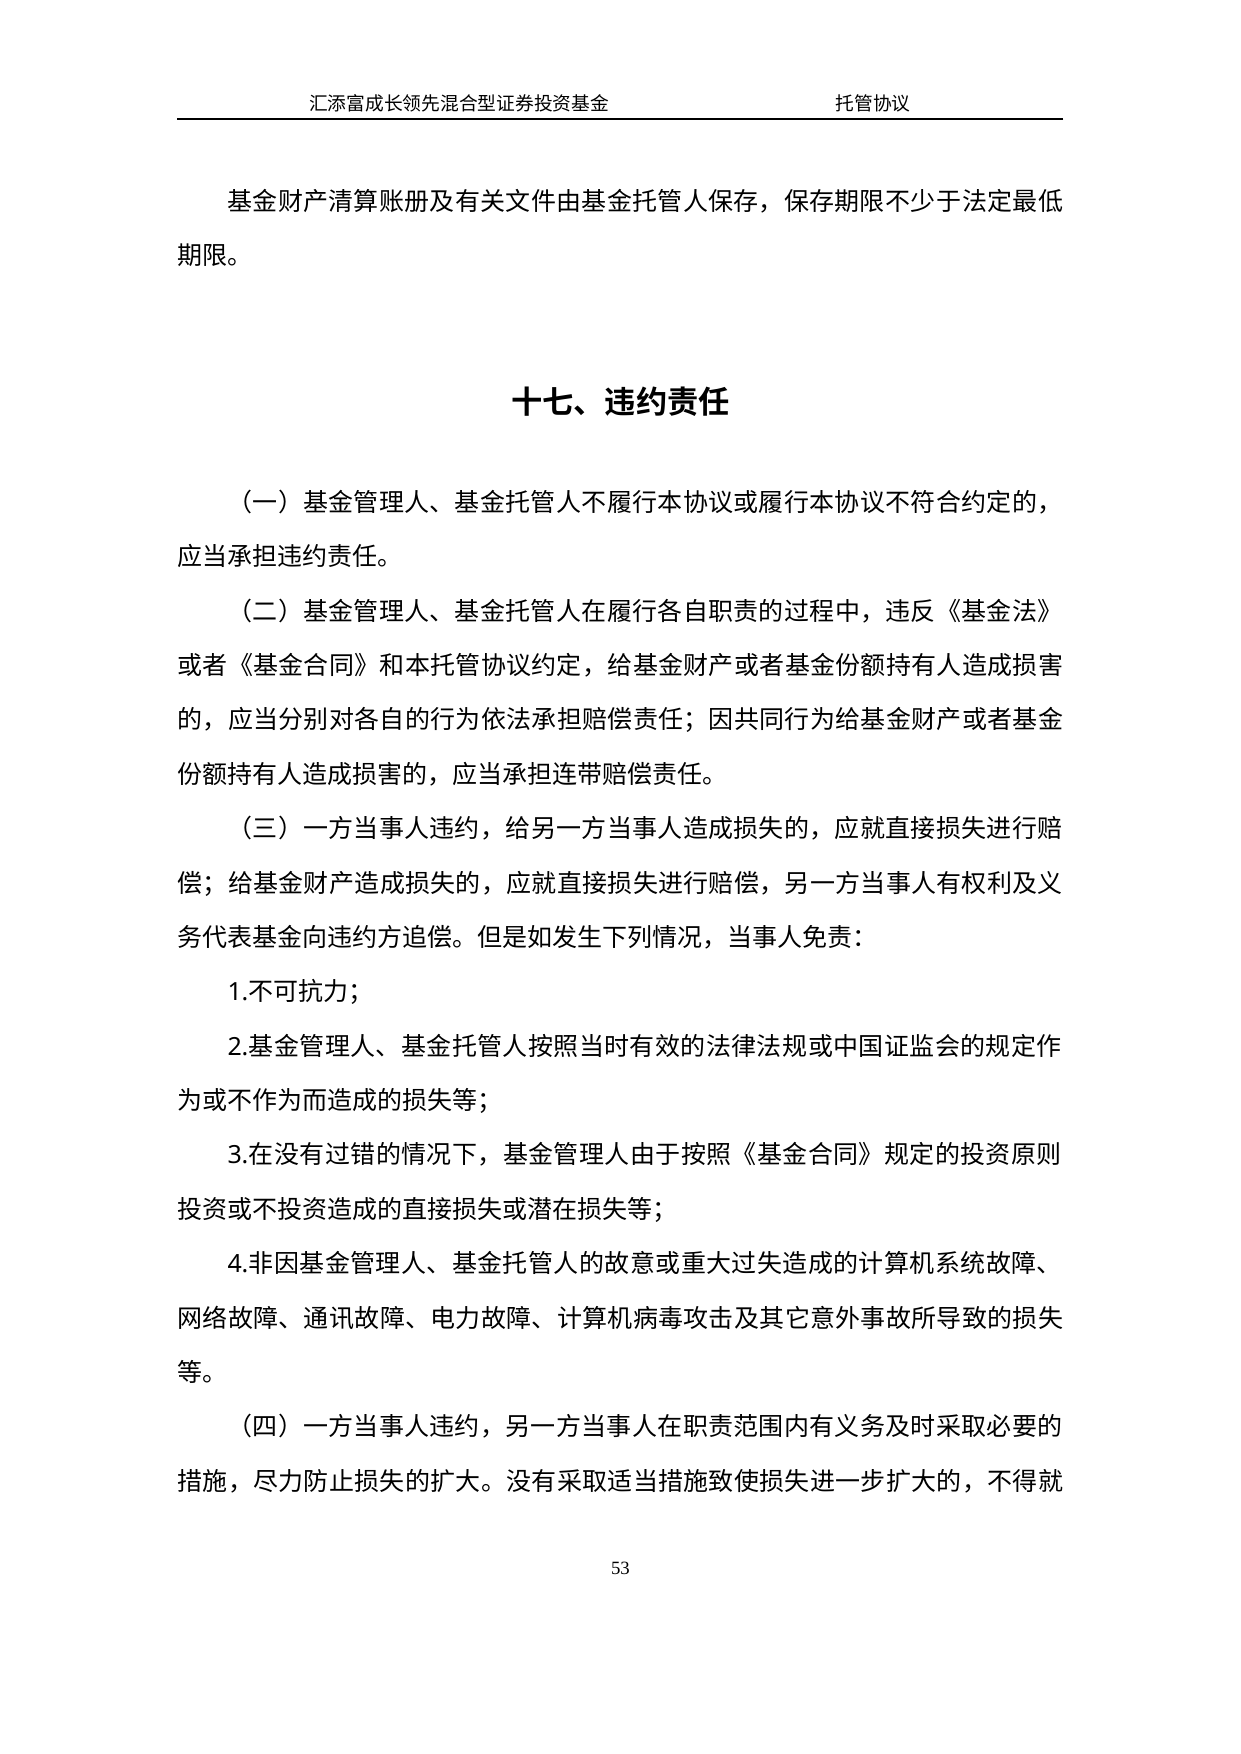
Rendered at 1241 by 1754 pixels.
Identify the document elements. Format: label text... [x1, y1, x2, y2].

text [177, 1407, 1063, 1497]
text 4.非因基金管理人、基金托管人的故意或重大过失造成的计算机系统故障、网络故障、通讯故障、电力故障、计算机病毒攻击及其它意外事故所导致的损失等。 [177, 1244, 1063, 1389]
text （二）基金管理人、基金托管人在履行各自职责的过程中，违反《基金法》或者《基金合同》和本托管协议约定，给基金财产或者基金份额持有人造成损害的，应当分别对各自的行为依法承担赔偿责任；因共同行为给基金财产或者基金份额持有人造成损害的，应当承担连带赔偿责任。 [177, 591, 1063, 791]
text 3.在没有过错的情况下，基金管理人由于按照《基金合同》规定的投资原则投资或不投资造成的直接损失或潜在损失等； [177, 1135, 1063, 1226]
text 2.基金管理人、基金托管人按照当时有效的法律法规或中国证监会的规定作为或不作为而造成的损失等； [177, 1026, 1063, 1117]
text （一）基金管理人、基金托管人不履行本协议或履行本协议不符合约定的，应当承担违约责任。 [177, 482, 1063, 573]
text 1.不可抗力； [177, 972, 1063, 1008]
text （三）一方当事人违约，给另一方当事人造成损失的，应就直接损失进行赔偿；给基金财产造成损失的，应就直接损失进行赔偿，另一方当事人有权利及义务代表基金向违约方追偿。但是如发生下列情况，当事人免责： [177, 809, 1063, 954]
text 基金财产清算账册及有关文件由基金托管人保存，保存期限不少于法定最低期限。 [177, 181, 1063, 272]
subtitle 十七、违约责任 [177, 368, 1063, 433]
